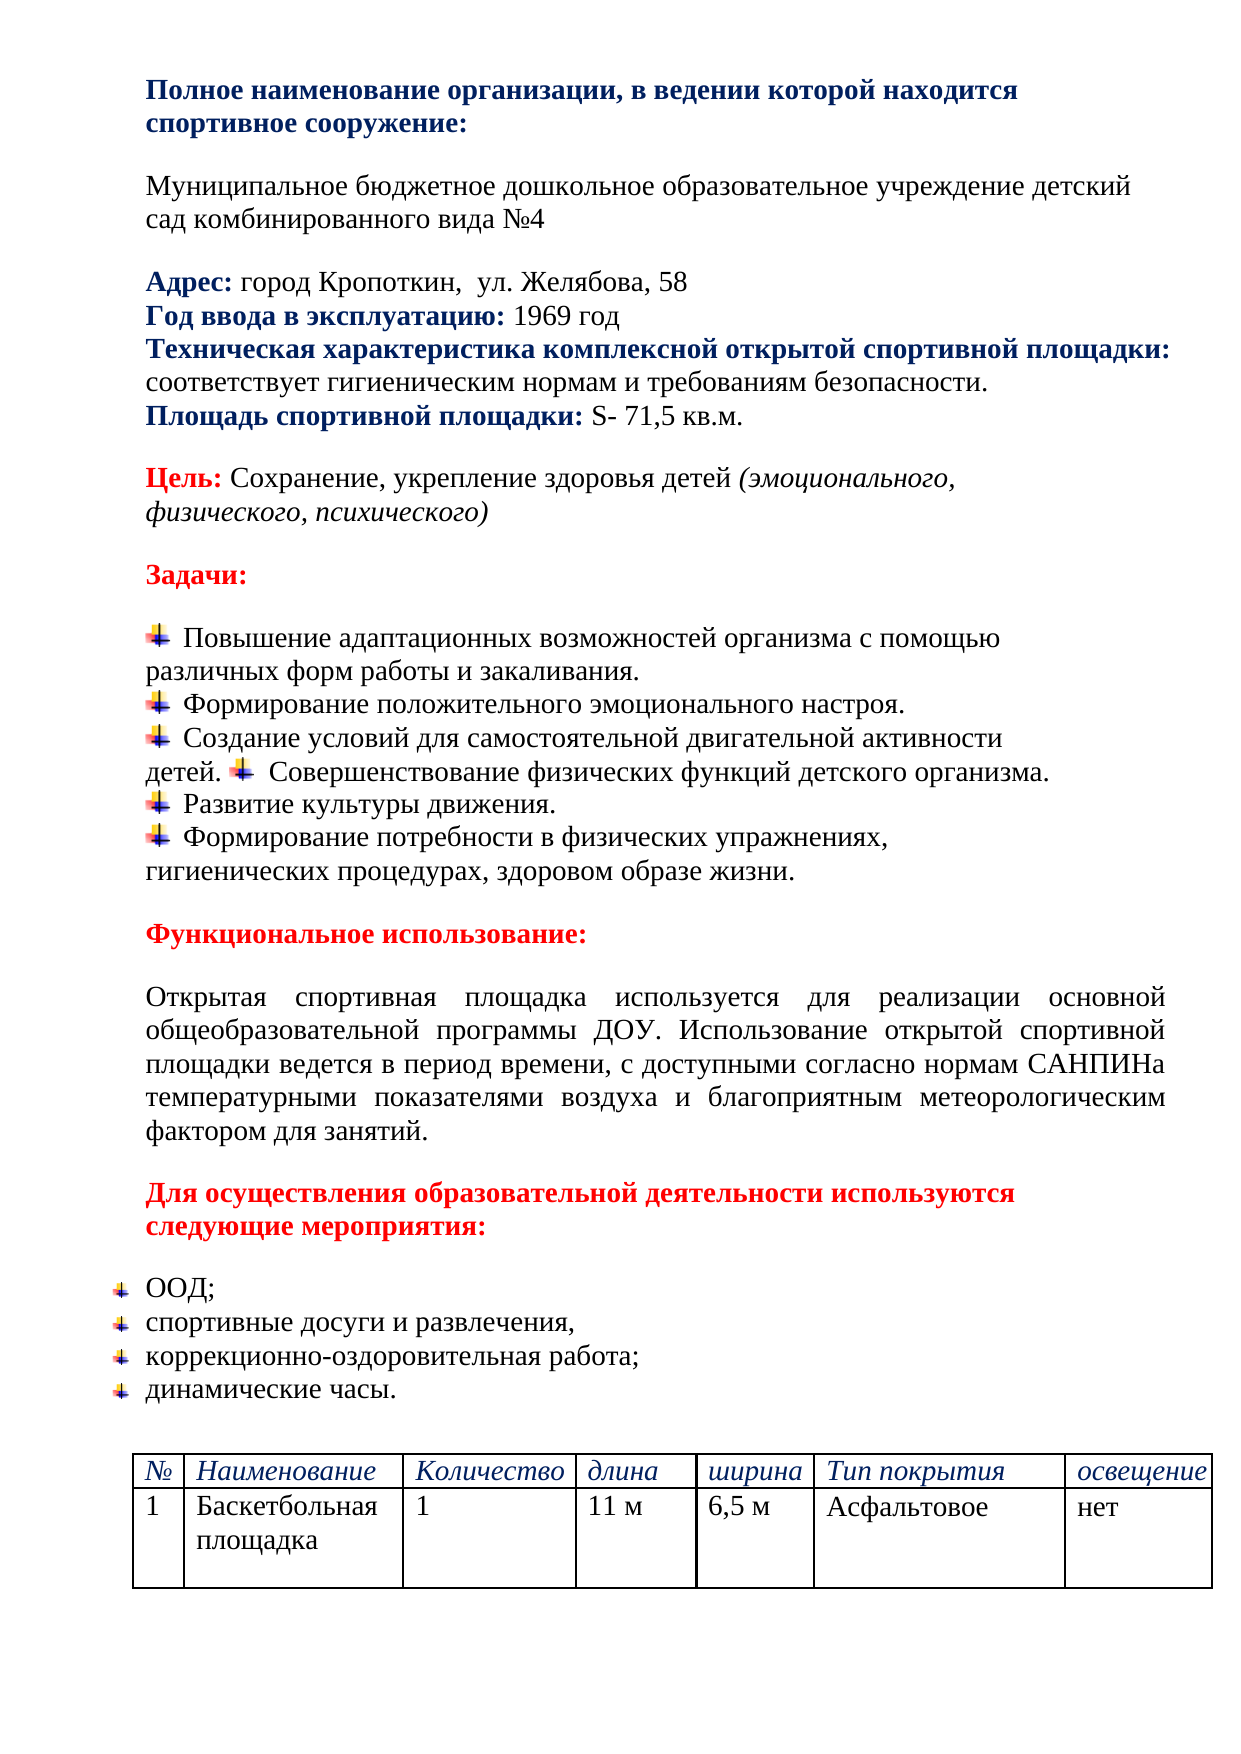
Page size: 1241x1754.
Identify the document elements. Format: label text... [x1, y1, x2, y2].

text Площадь спортивной площадки: S- 71,5 кв.м. [145, 398, 1178, 432]
table_cell Баскетбольная площадка [185, 1489, 402, 1587]
text динамические часы. [145, 1372, 1178, 1405]
table_cell нет [1066, 1489, 1211, 1587]
picture [229, 757, 254, 781]
text Формирование потребности в физических упражнениях, гигиенических процедурах, здоровом образе жизни. [145, 821, 1049, 886]
text Муниципальное бюджетное дошкольное образовательное учреждение детский сад комбинированного вида №4 [145, 168, 1178, 235]
picture [145, 790, 171, 814]
picture [145, 823, 171, 847]
table_cell 11 м [577, 1489, 695, 1587]
table_header ширина [698, 1455, 813, 1487]
picture [112, 1349, 129, 1365]
table_header № [134, 1455, 183, 1487]
text Развитие культуры движения. [145, 787, 1178, 820]
text Цель: Сохранение, укрепление здоровья детей (эмоционального, физического, психического) [145, 462, 1056, 527]
table_header Количество [404, 1455, 575, 1487]
picture [112, 1282, 129, 1298]
text Полное наименование организации, в ведении которой находится спортивное сооружение: [145, 73, 1109, 139]
text Создание условий для самостоятельной двигательной активности детей. Совершенствование физических функций детского организма. [145, 720, 1056, 787]
text Формирование положительного эмоционального настроя. [145, 687, 1178, 720]
text соответствует гигиеническим нормам и требованиям безопасности. [145, 365, 1178, 398]
text Открытая спортивная площадка используется для реализации основной общеобразовательной программы ДОУ. Использование открытой спортивной площадки ведется в период времени, с доступными согласно нормам САНПИНа температурными показателями воздуха и благоприятным метеорологическим фактором для занятий. [145, 979, 1166, 1146]
table_cell 1 [134, 1489, 183, 1587]
text Повышение адаптационных возможностей организма с помощью различных форм работы и закаливания. [145, 620, 1110, 687]
picture [112, 1383, 129, 1399]
subtitle Техническая характеристика комплексной открытой спортивной площадки: [145, 332, 1178, 365]
table_cell Асфальтовое [815, 1489, 1064, 1587]
text спортивные досуги и развлечения, [145, 1304, 1073, 1338]
subtitle Задачи: [145, 557, 1178, 591]
subtitle Функциональное использование: [145, 916, 1178, 950]
picture [145, 690, 171, 714]
picture [112, 1316, 129, 1332]
text Год ввода в эксплуатацию: 1969 год [145, 298, 1178, 331]
text Адрес: город Кропоткин, ул. Желябова, 58 [145, 264, 1178, 298]
text ООД; [145, 1271, 1178, 1304]
picture [145, 724, 171, 748]
table_header Тип покрытия [815, 1455, 1064, 1487]
table_header длина [577, 1455, 695, 1487]
subtitle Для осуществления образовательной деятельности используются следующие мероприятия: [145, 1176, 1109, 1242]
table_cell 1 [404, 1489, 575, 1587]
table_header освещение [1066, 1455, 1211, 1487]
picture [145, 623, 171, 647]
table_cell 6,5 м [698, 1489, 813, 1587]
text коррекционно-оздоровительная работа; [145, 1338, 1073, 1372]
table_header Наименование [185, 1455, 402, 1487]
